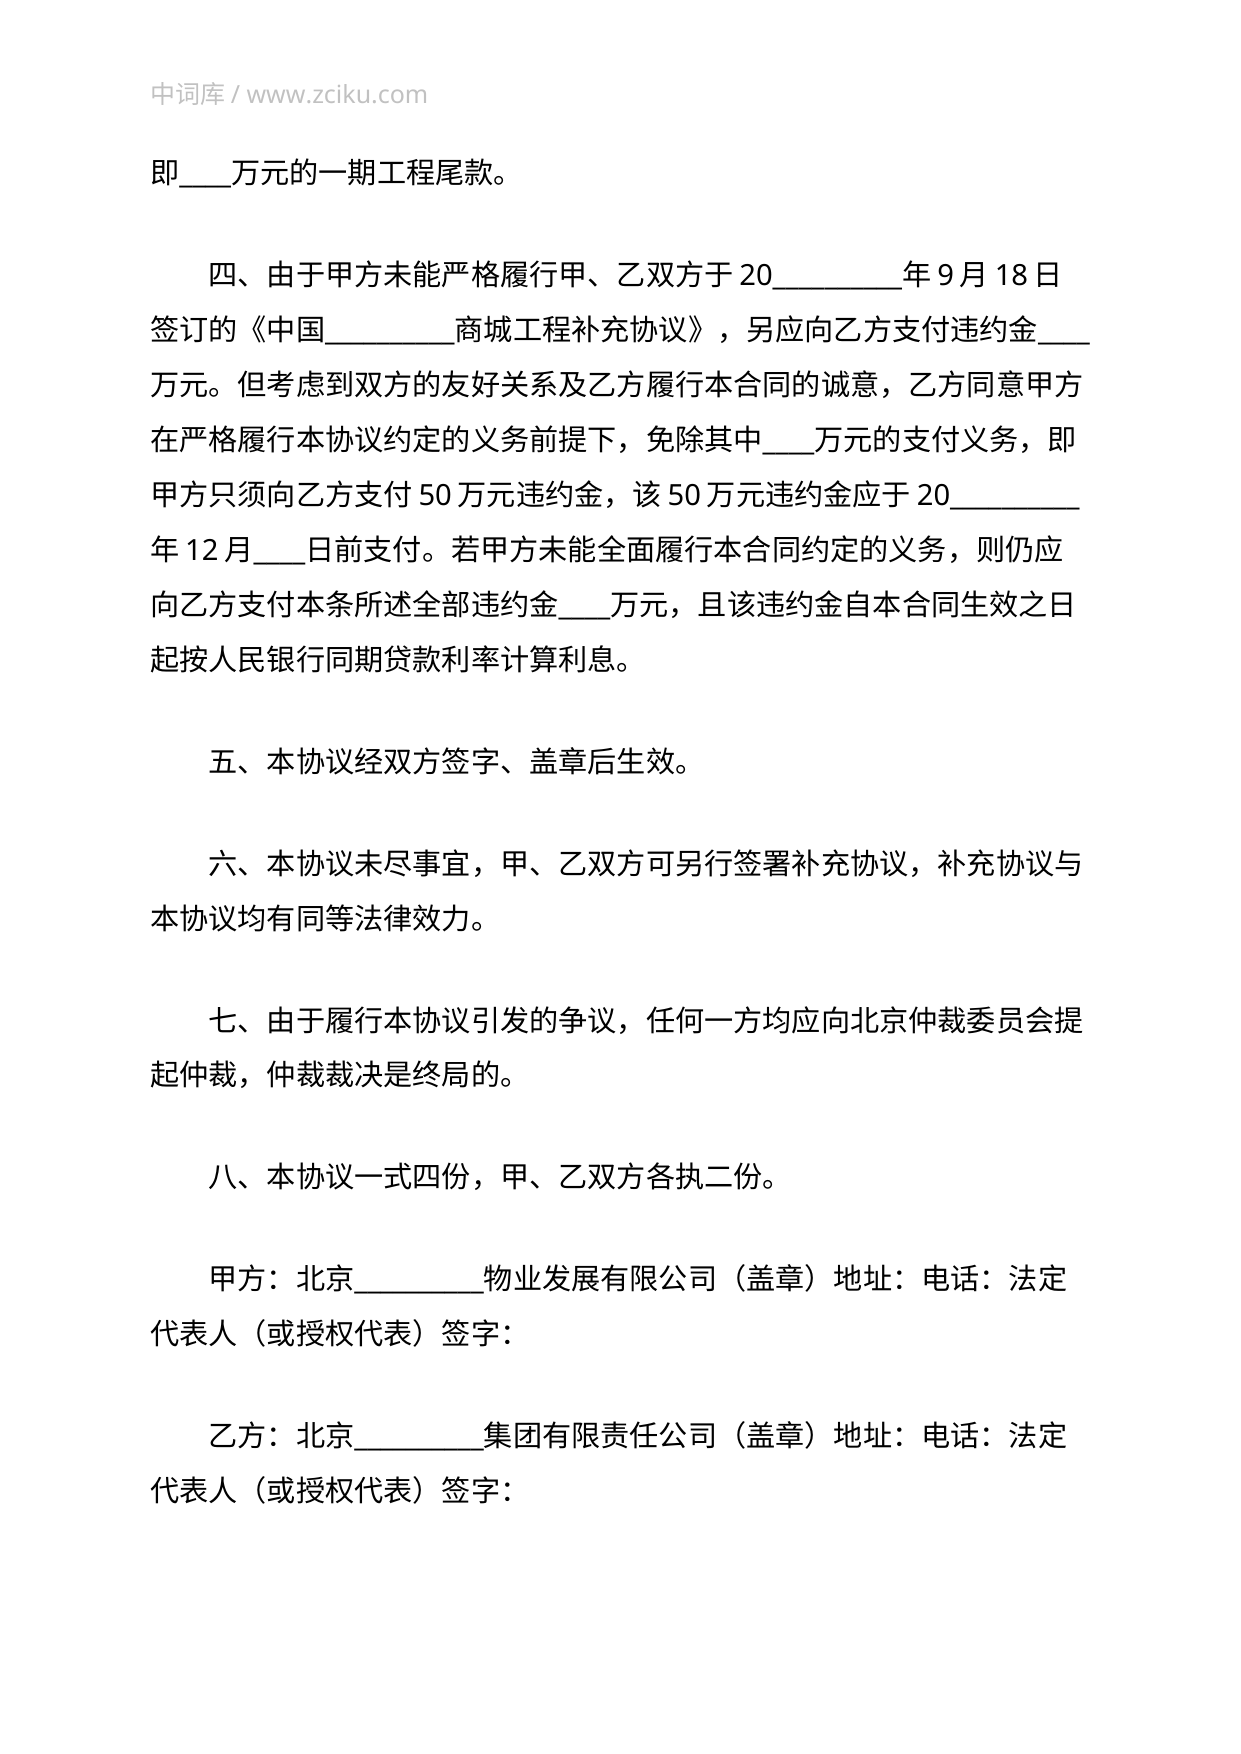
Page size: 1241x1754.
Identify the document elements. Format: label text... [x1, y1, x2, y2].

text 七、由于履行本协议引发的争议，任何一方均应向北京仲裁委员会提起仲裁，仲裁裁决是终局的。 [150, 997, 1090, 1094]
text 甲方：北京__________物业发展有限公司（盖章）地址：电话：法定代表人（或授权代表）签字： [150, 1256, 1090, 1353]
text 五、本协议经双方签字、盖章后生效。 [150, 739, 1090, 781]
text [150, 150, 1090, 192]
text 四、由于甲方未能严格履行甲、乙双方于20__________年9月18日签订的《中国__________商城工程补充协议》，另应向乙方支付违约金____万元。但考虑到双方的友好关系及乙方履行本合同的诚意，乙方同意甲方在严格履行本协议约定的义务前提下，免除其中____万元的支付义务，即甲方只须向乙方支付50万元违约金，该50万元违约金应于20__________年12月____日前支付。若甲方未能全面履行本合同约定的义务，则仍应向乙方支付本条所述全部违约金____万元，且该违约金自本合同生效之日起按人民银行同期贷款利率计算利息。 [150, 252, 1090, 679]
text 乙方：北京__________集团有限责任公司（盖章）地址：电话：法定代表人（或授权代表）签字： [150, 1412, 1090, 1509]
text 八、本协议一式四份，甲、乙双方各执二份。 [150, 1154, 1090, 1196]
text 六、本协议未尽事宜，甲、乙双方可另行签署补充协议，补充协议与本协议均有同等法律效力。 [150, 840, 1090, 938]
